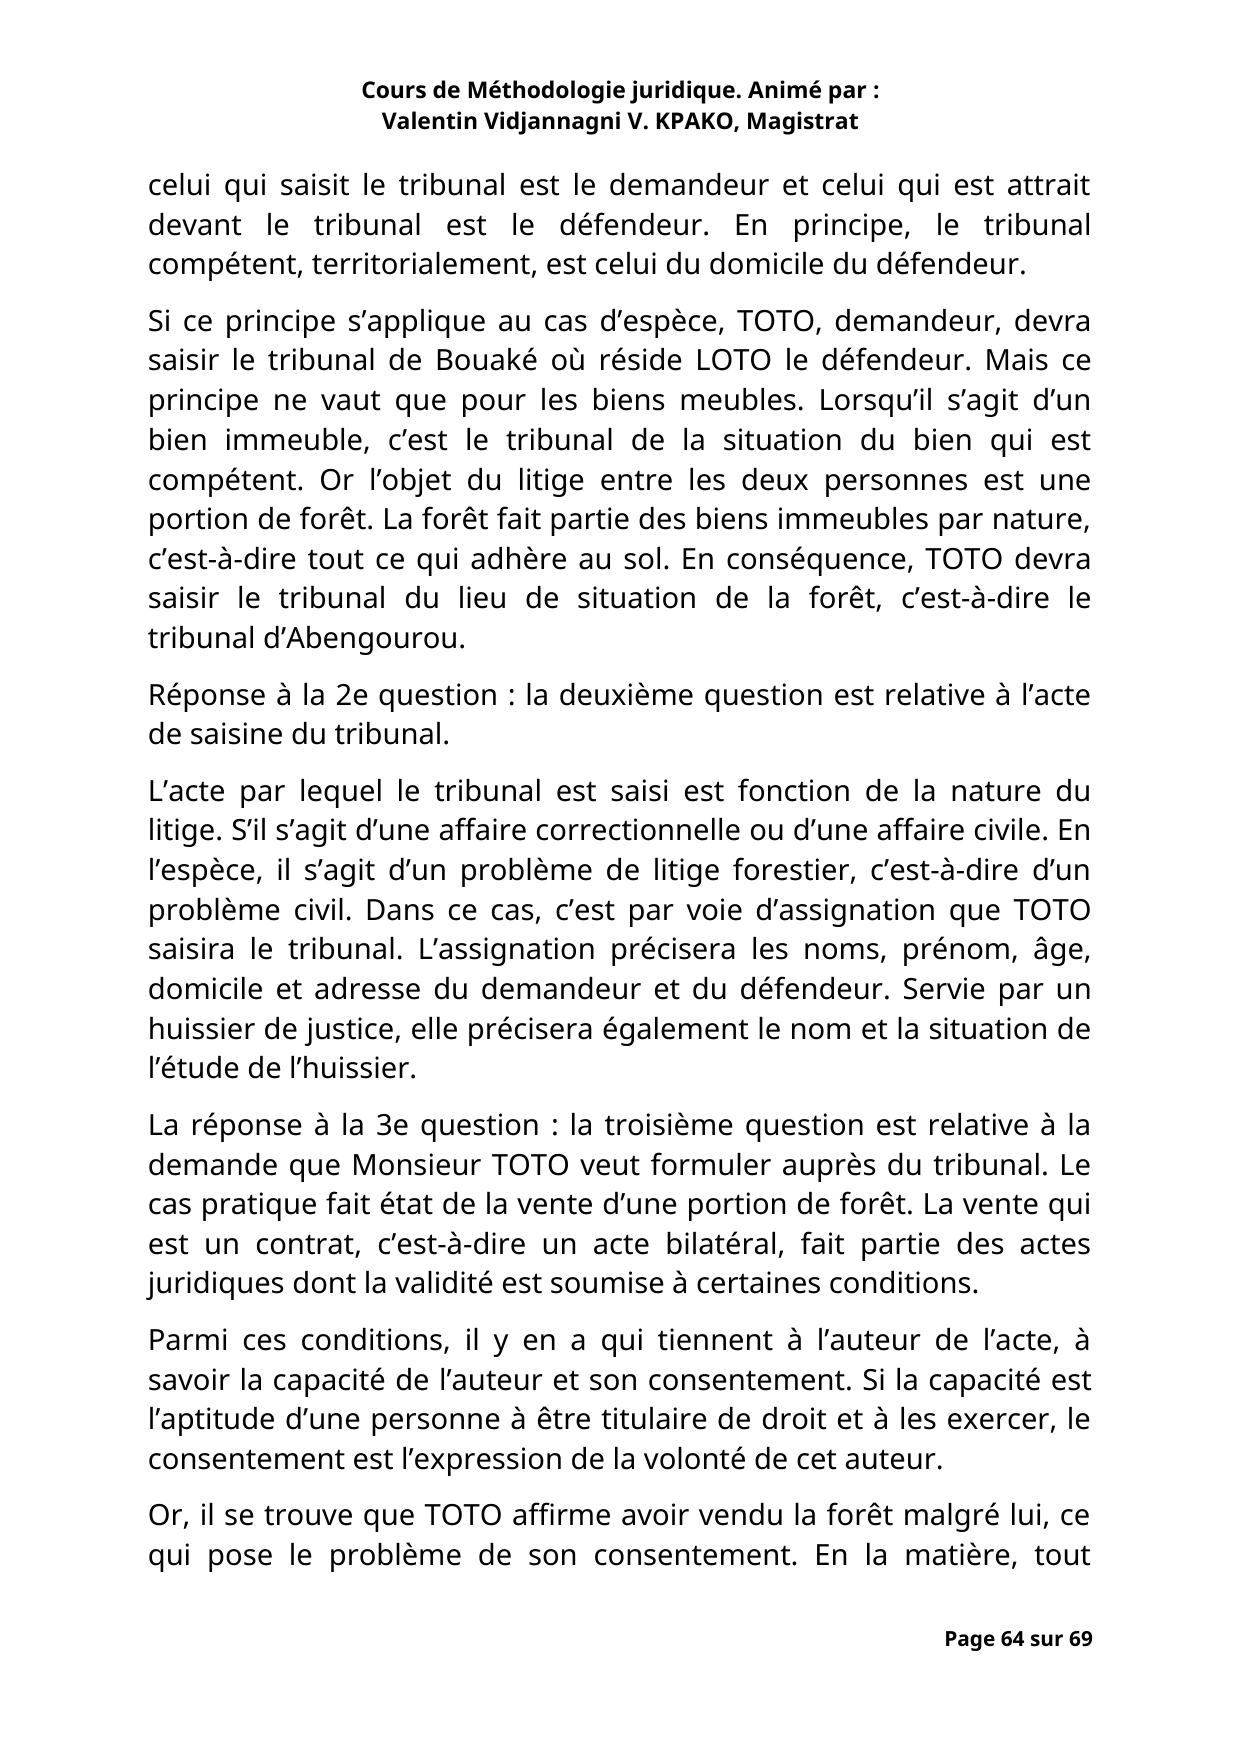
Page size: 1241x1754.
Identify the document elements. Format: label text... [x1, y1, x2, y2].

text Si ce principe s’applique au cas d’espèce, TOTO, demandeur, devra saisir le tribunal de Bouaké où réside LOTO le défendeur. Mais ce principe ne vaut que pour les biens meubles. Lorsqu’il s’agit d’un bien immeuble, c’est le tribunal de la situation du bien qui est compétent. Or l’objet du litige entre les deux personnes est une portion de forêt. La forêt fait partie des biens immeubles par nature, c’est-à-dire tout ce qui adhère au sol. En conséquence, TOTO devra saisir le tribunal du lieu de situation de la forêt, c’est-à-dire le tribunal d’Abengourou. [148, 300, 1093, 657]
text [148, 164, 1093, 283]
text L’acte par lequel le tribunal est saisi est fonction de la nature du litige. S’il s’agit d’une affaire correctionnelle ou d’une affaire civile. En l’espèce, il s’agit d’un problème de litige forestier, c’est-à-dire d’un problème civil. Dans ce cas, c’est par voie d’assignation que TOTO saisira le tribunal. L’assignation précisera les noms, prénom, âge, domicile et adresse du demandeur et du défendeur. Servie par un huissier de justice, elle précisera également le nom et la situation de l’étude de l’huissier. [148, 770, 1093, 1087]
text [148, 1494, 1093, 1574]
text Réponse à la 2e question : la deuxième question est relative à l’acte de saisine du tribunal. [148, 674, 1093, 753]
text Parmi ces conditions, il y en a qui tiennent à l’auteur de l’acte, à savoir la capacité de l’auteur et son consentement. Si la capacité est l’aptitude d’une personne à être titulaire de droit et à les exercer, le consentement est l’expression de la volonté de cet auteur. [148, 1319, 1093, 1478]
text La réponse à la 3e question : la troisième question est relative à la demande que Monsieur TOTO veut formuler auprès du tribunal. Le cas pratique fait état de la vente d’une portion de forêt. La vente qui est un contrat, c’est-à-dire un acte bilatéral, fait partie des actes juridiques dont la validité est soumise à certaines conditions. [148, 1104, 1093, 1302]
